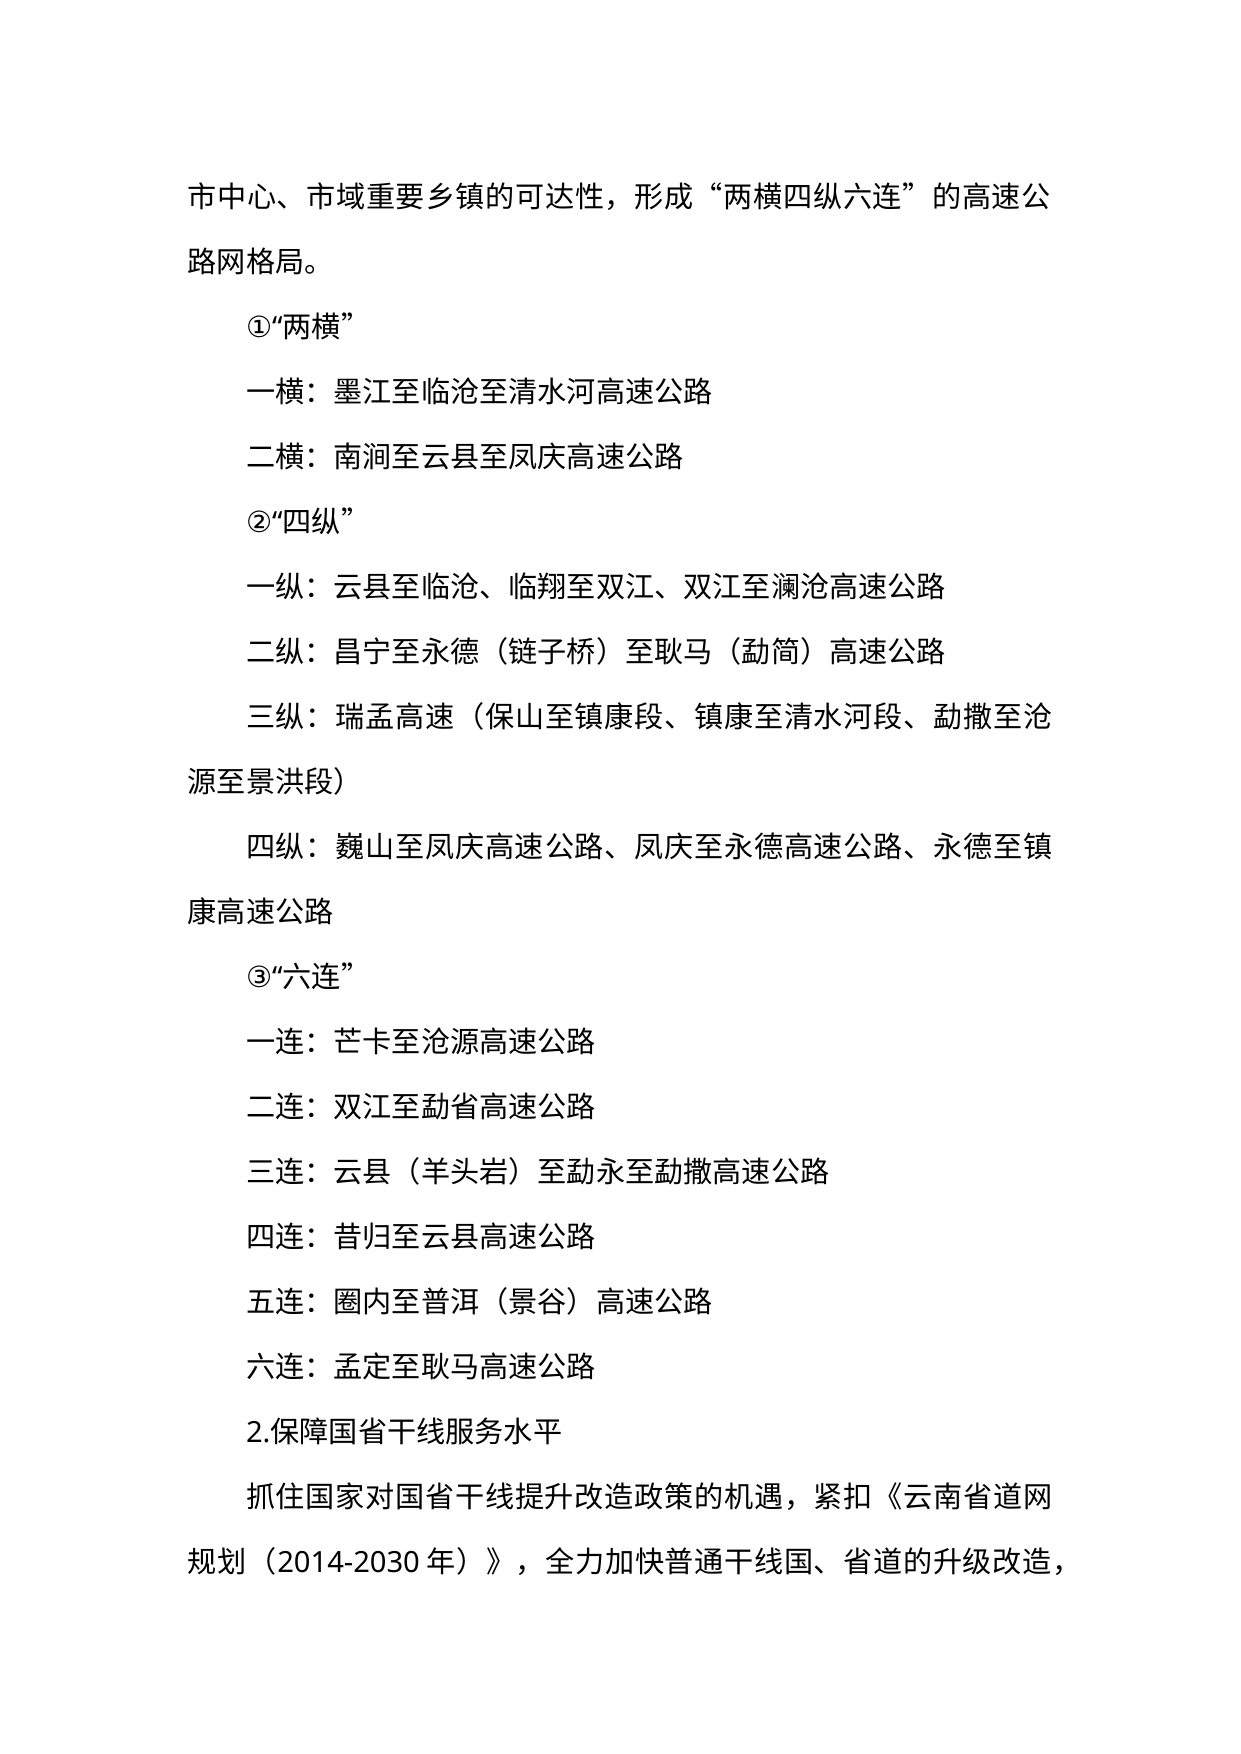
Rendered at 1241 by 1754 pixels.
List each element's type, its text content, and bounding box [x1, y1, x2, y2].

text 四连：昔归至云县高速公路 [187, 1202, 1053, 1267]
text 一纵：云县至临沧、临翔至双江、双江至澜沧高速公路 [187, 552, 1053, 617]
text 一横：墨江至临沧至清水河高速公路 [187, 357, 1053, 422]
text ①“两横” [187, 292, 1053, 357]
text 2.保障国省干线服务水平 [187, 1397, 1053, 1462]
text 一连：芒卡至沧源高速公路 [187, 1007, 1053, 1072]
text ③“六连” [187, 942, 1053, 1007]
text 五连：圈内至普洱（景谷）高速公路 [187, 1267, 1053, 1332]
text 二连：双江至勐省高速公路 [187, 1072, 1053, 1137]
text 四纵：巍山至凤庆高速公路、凤庆至永德高速公路、永德至镇康高速公路 [187, 812, 1053, 942]
text ②“四纵” [187, 487, 1053, 552]
text 三纵：瑞孟高速（保山至镇康段、镇康至清水河段、勐撒至沧源至景洪段） [187, 682, 1053, 812]
text 六连：孟定至耿马高速公路 [187, 1332, 1053, 1397]
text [187, 1462, 1053, 1592]
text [187, 162, 1053, 292]
text 二横：南涧至云县至凤庆高速公路 [187, 422, 1053, 487]
text 三连：云县（羊头岩）至勐永至勐撒高速公路 [187, 1137, 1053, 1202]
text 二纵：昌宁至永德（链子桥）至耿马（勐简）高速公路 [187, 617, 1053, 682]
